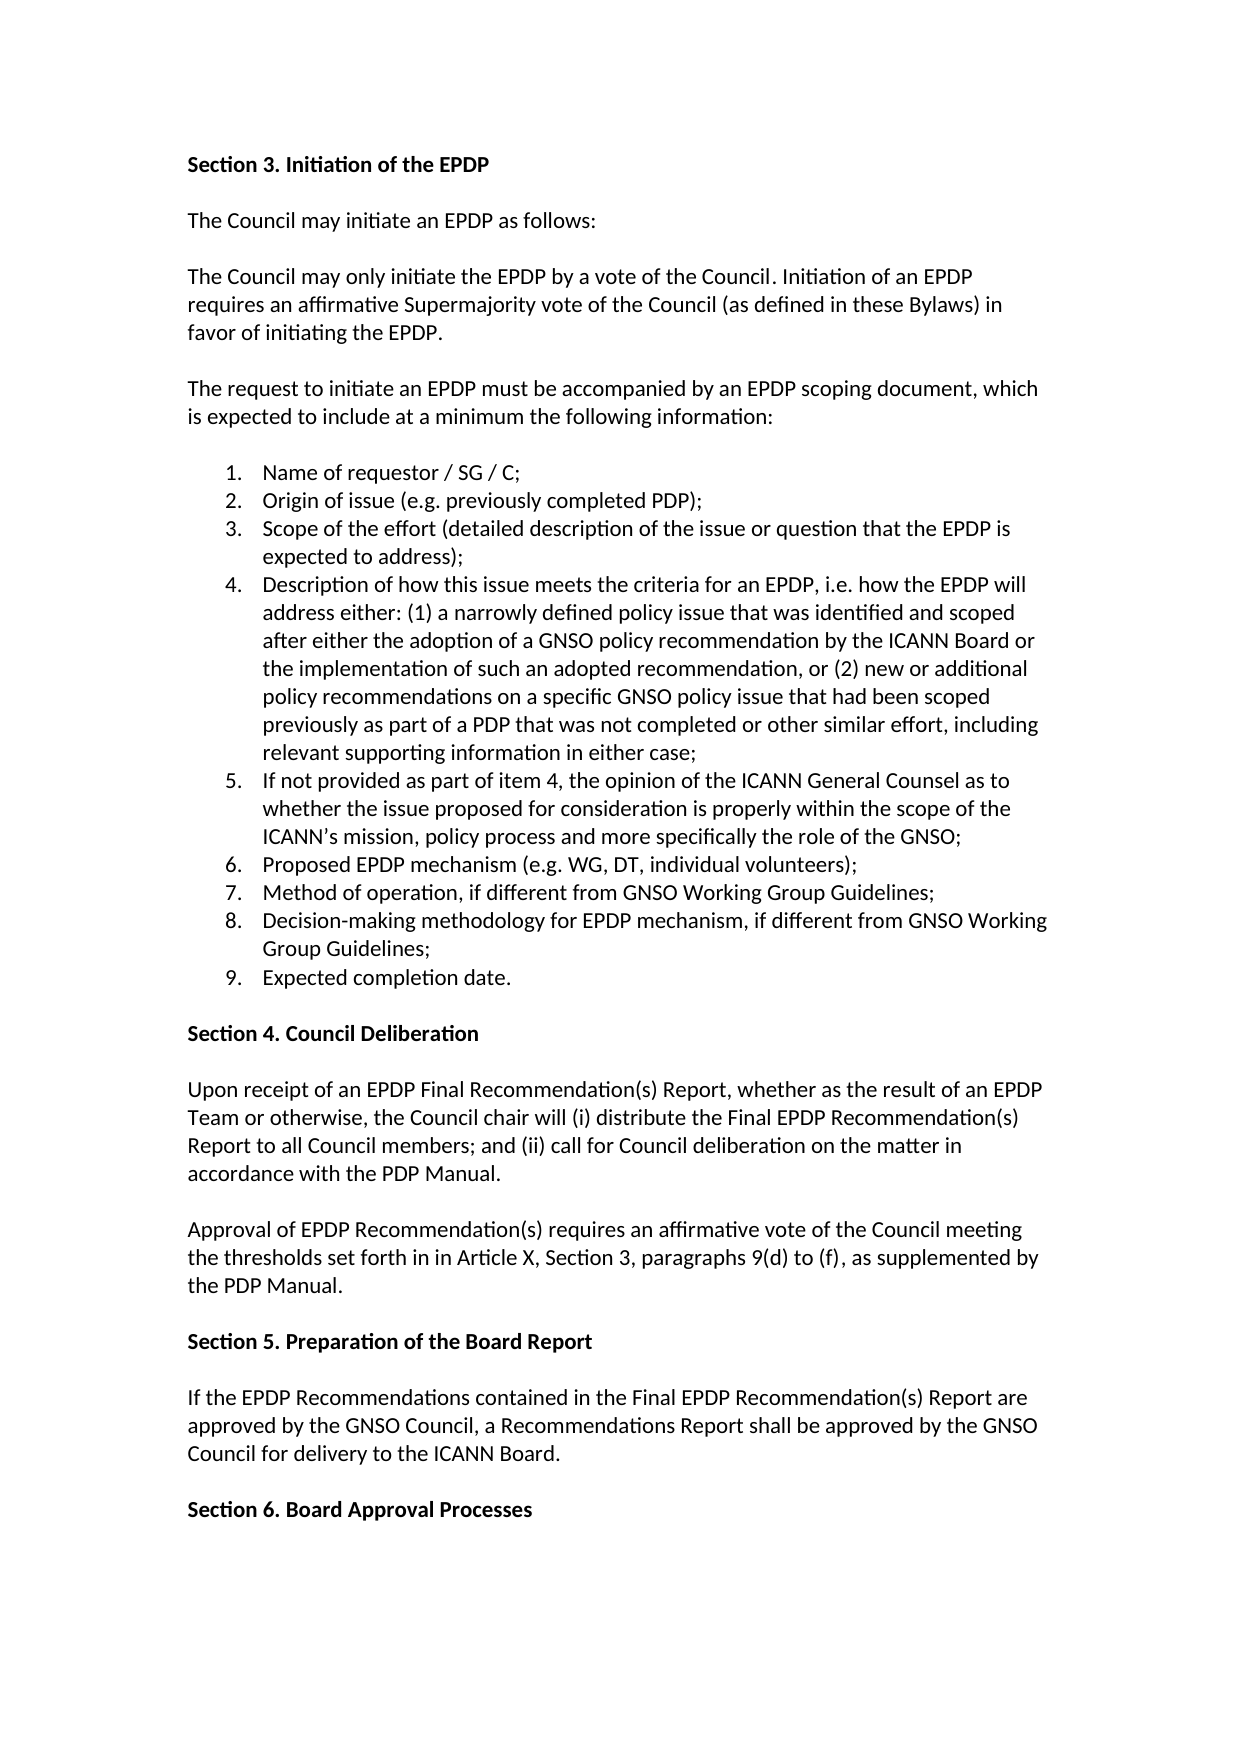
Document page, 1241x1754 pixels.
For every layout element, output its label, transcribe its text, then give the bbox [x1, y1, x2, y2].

list Origin of issue (e.g. previously completed PDP); [225, 486, 1053, 514]
text If the EPDP Recommendations contained in the Final EPDP Recommendation(s) Report are approved by the GNSO Council, a Recommendations Report shall be approved by the GNSO Council for delivery to the ICANN Board. [187, 1383, 1053, 1467]
text The request to initiate an EPDP must be accompanied by an EPDP scoping document, which is expected to include at a minimum the following information: [187, 374, 1053, 430]
list Proposed EPDP mechanism (e.g. WG, DT, individual volunteers); [225, 851, 1053, 878]
text Approval of EPDP Recommendation(s) requires an affirmative vote of the Council meeting the thresholds set forth in in Article X, Section 3, paragraphs 9(d) to (f), as supplemented by the PDP Manual. [187, 1215, 1053, 1299]
text The Council may initiate an EPDP as follows: [187, 206, 1053, 234]
text The Council may only initiate the EPDP by a vote of the Council. Initiation of an EPDP requires an affirmative Supermajority vote of the Council (as defined in these Bylaws) in favor of initiating the EPDP. [187, 262, 1053, 346]
list Method of operation, if different from GNSO Working Group Guidelines; [225, 878, 1053, 907]
list Description of how this issue meets the criteria for an EPDP, i.e. how the EPDP will address either: (1) a narrowly defined policy issue that was identified and scoped after either the adoption of a GNSO policy recommendation by the ICANN Board or the implementation of such an adopted recommendation, or (2) new or additional policy recommendations on a specific GNSO policy issue that had been scoped previously as part of a PDP that was not completed or other similar effort, including relevant supporting information in either case; [225, 570, 1053, 766]
list Decision-making methodology for EPDP mechanism, if different from GNSO Working Group Guidelines; [225, 907, 1053, 963]
text Section 6. Board Approval Processes [187, 1495, 1053, 1523]
text Upon receipt of an EPDP Final Recommendation(s) Report, whether as the result of an EPDP Team or otherwise, the Council chair will (i) distribute the Final EPDP Recommendation(s) Report to all Council members; and (ii) call for Council deliberation on the matter in accordance with the PDP Manual. [187, 1075, 1053, 1187]
list Scope of the effort (detailed description of the issue or question that the EPDP is expected to address); [225, 514, 1053, 570]
text Section 5. Preparation of the Board Report [187, 1327, 1053, 1355]
text Section 3. Initiation of the EPDP [187, 150, 1053, 178]
text Section 4. Council Deliberation [187, 1019, 1053, 1047]
list Expected completion date. [225, 963, 1053, 991]
list If not provided as part of item 4, the opinion of the ICANN General Counsel as to whether the issue proposed for consideration is properly within the scope of the ICANN’s mission, policy process and more specifically the role of the GNSO; [225, 766, 1053, 851]
list Name of requestor / SG / C; [225, 458, 1053, 486]
